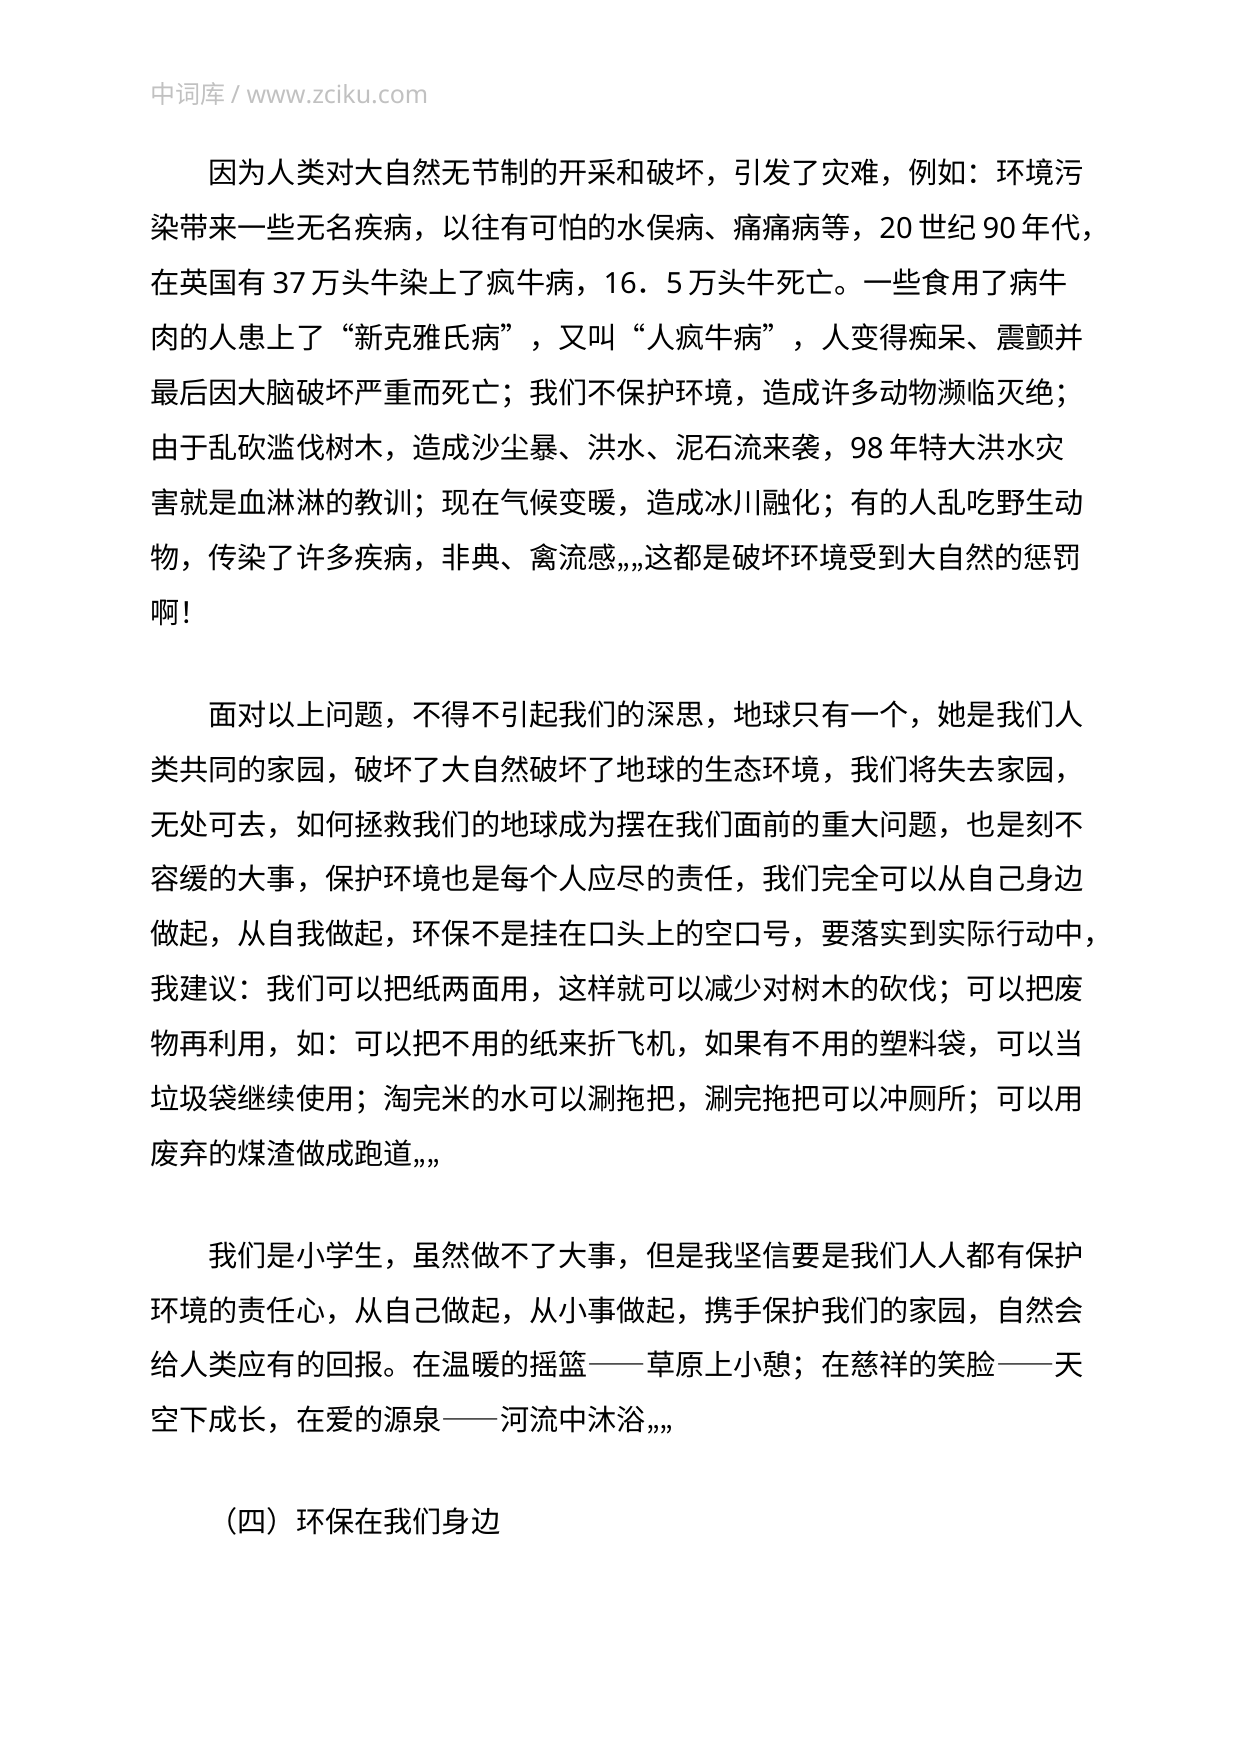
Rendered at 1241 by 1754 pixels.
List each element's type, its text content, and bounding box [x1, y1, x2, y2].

text 因为人类对大自然无节制的开采和破坏，引发了灾难，例如：环境污染带来一些无名疾病，以往有可怕的水俣病、痛痛病等，20世纪90年代，在英国有37万头牛染上了疯牛病，16．5万头牛死亡。一些食用了病牛肉的人患上了“新克雅氏病”，又叫“人疯牛病”，人变得痴呆、震颤并最后因大脑破坏严重而死亡；我们不保护环境，造成许多动物濒临灭绝；由于乱砍滥伐树木，造成沙尘暴、洪水、泥石流来袭，98年特大洪水灾害就是血淋淋的教训；现在气候变暖，造成冰川融化；有的人乱吃野生动物，传染了许多疾病，非典、禽流感„„这都是破坏环境受到大自然的惩罚啊！ [150, 150, 1090, 632]
text 面对以上问题，不得不引起我们的深思，地球只有一个，她是我们人类共同的家园，破坏了大自然破坏了地球的生态环境，我们将失去家园，无处可去，如何拯救我们的地球成为摆在我们面前的重大问题，也是刻不容缓的大事，保护环境也是每个人应尽的责任，我们完全可以从自己身边做起，从自我做起，环保不是挂在口头上的空口号，要落实到实际行动中，我建议：我们可以把纸两面用，这样就可以减少对树木的砍伐；可以把废物再利用，如：可以把不用的纸来折飞机，如果有不用的塑料袋，可以当垃圾袋继续使用；淘完米的水可以涮拖把，涮完拖把可以冲厕所；可以用废弃的煤渣做成跑道„„ [150, 691, 1090, 1173]
text 我们是小学生，虽然做不了大事，但是我坚信要是我们人人都有保护环境的责任心，从自己做起，从小事做起，携手保护我们的家园，自然会给人类应有的回报。在温暖的摇篮——草原上小憩；在慈祥的笑脸——天空下成长，在爱的源泉——河流中沐浴„„ [150, 1232, 1090, 1439]
text （四）环保在我们身边 [150, 1499, 1090, 1541]
